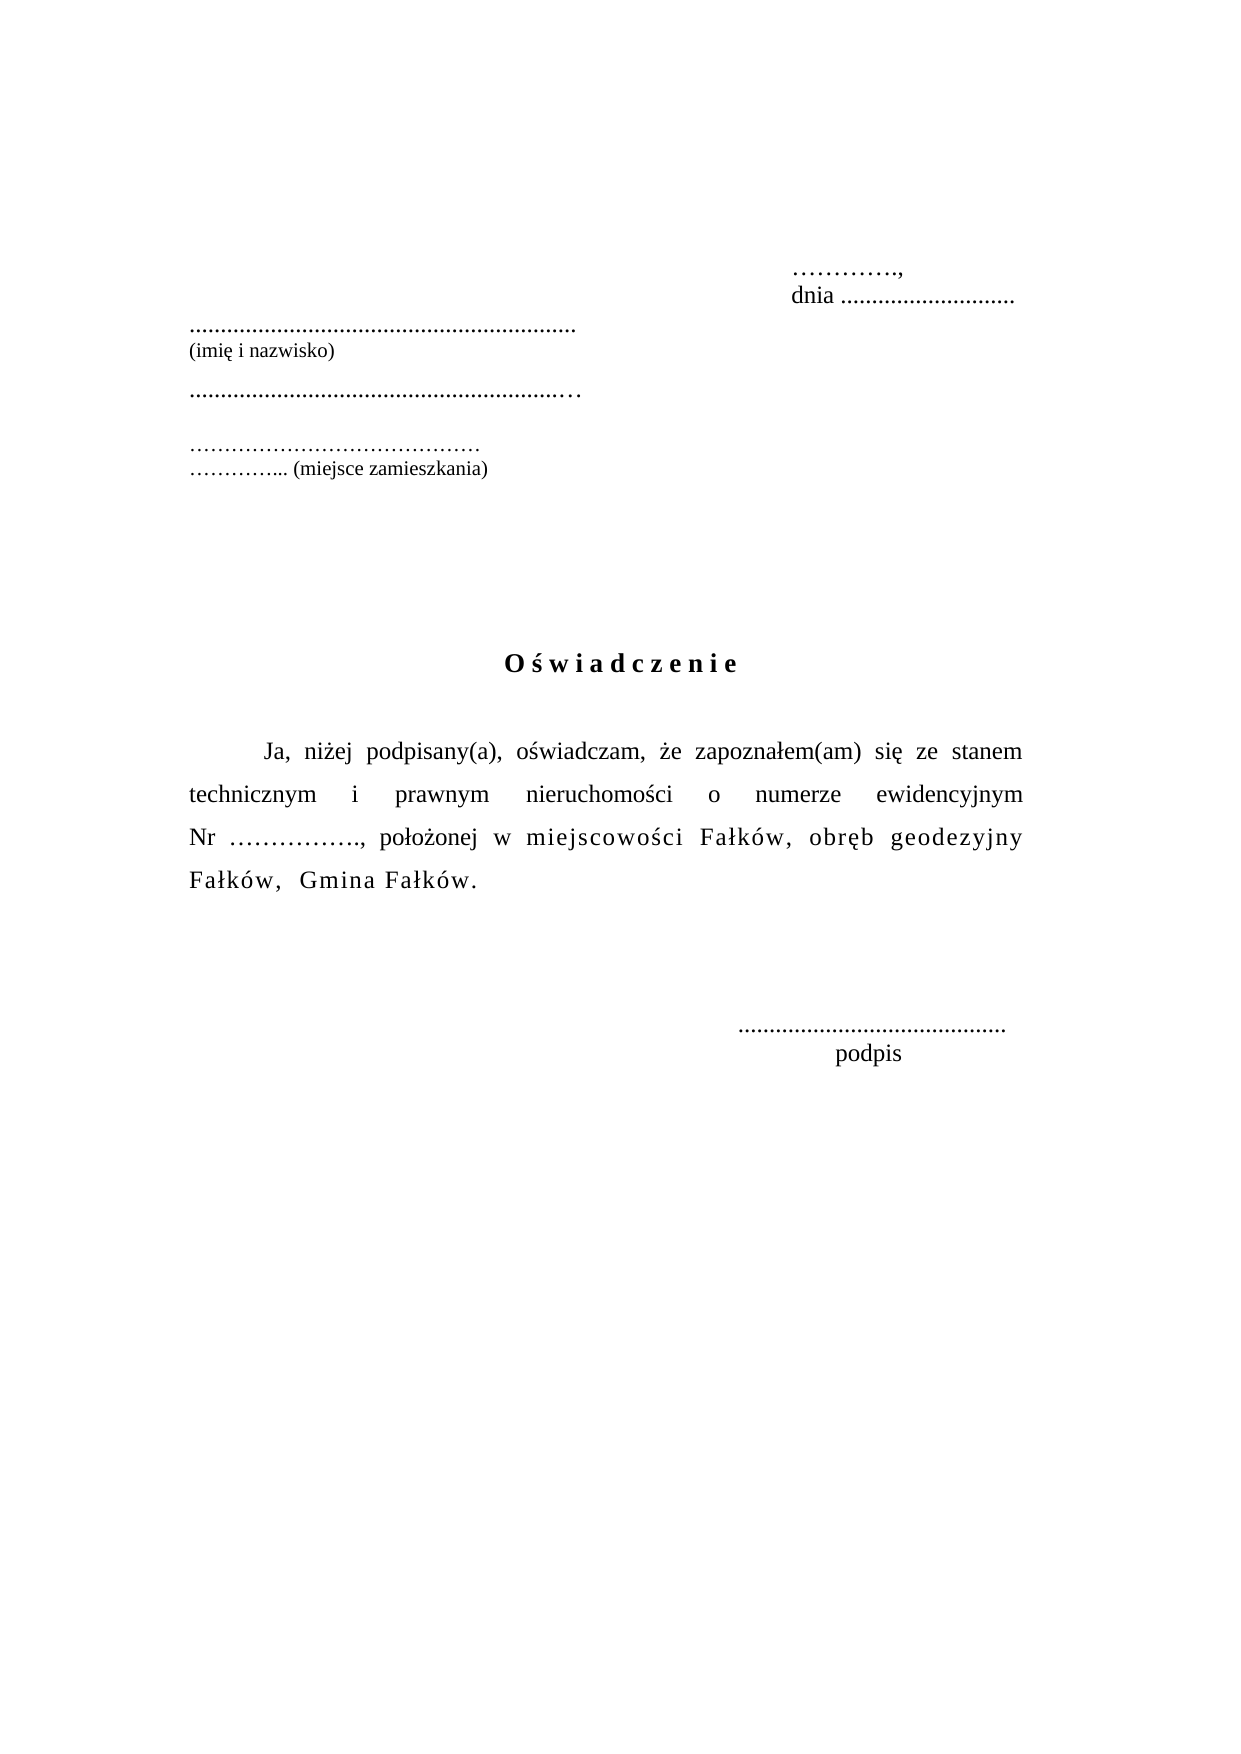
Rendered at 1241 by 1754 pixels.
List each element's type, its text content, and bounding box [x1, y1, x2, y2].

text Ja, niżej podpisany(a), oświadczam, że zapoznałem(am) się ze stanem technicznym i prawnym nieruchomości o numerze ewidencyjnym Nr ……………., położonej w miejscowości Fałków, obręb geodezyjny Fałków, Gmina Fałków. [189, 736, 1023, 894]
text .............................................................. [189, 309, 1093, 338]
text O ś w i a d c z e n i e [182, 647, 1058, 678]
text ........................................... [686, 1009, 1058, 1038]
text (imię i nazwisko) [189, 338, 1093, 362]
text podpis [148, 1038, 1093, 1067]
text …………., dnia ............................ [791, 252, 1093, 309]
text ………………………………………………... (miejsce zamieszkania) [189, 431, 498, 479]
text ...........................................................… [189, 374, 1093, 403]
